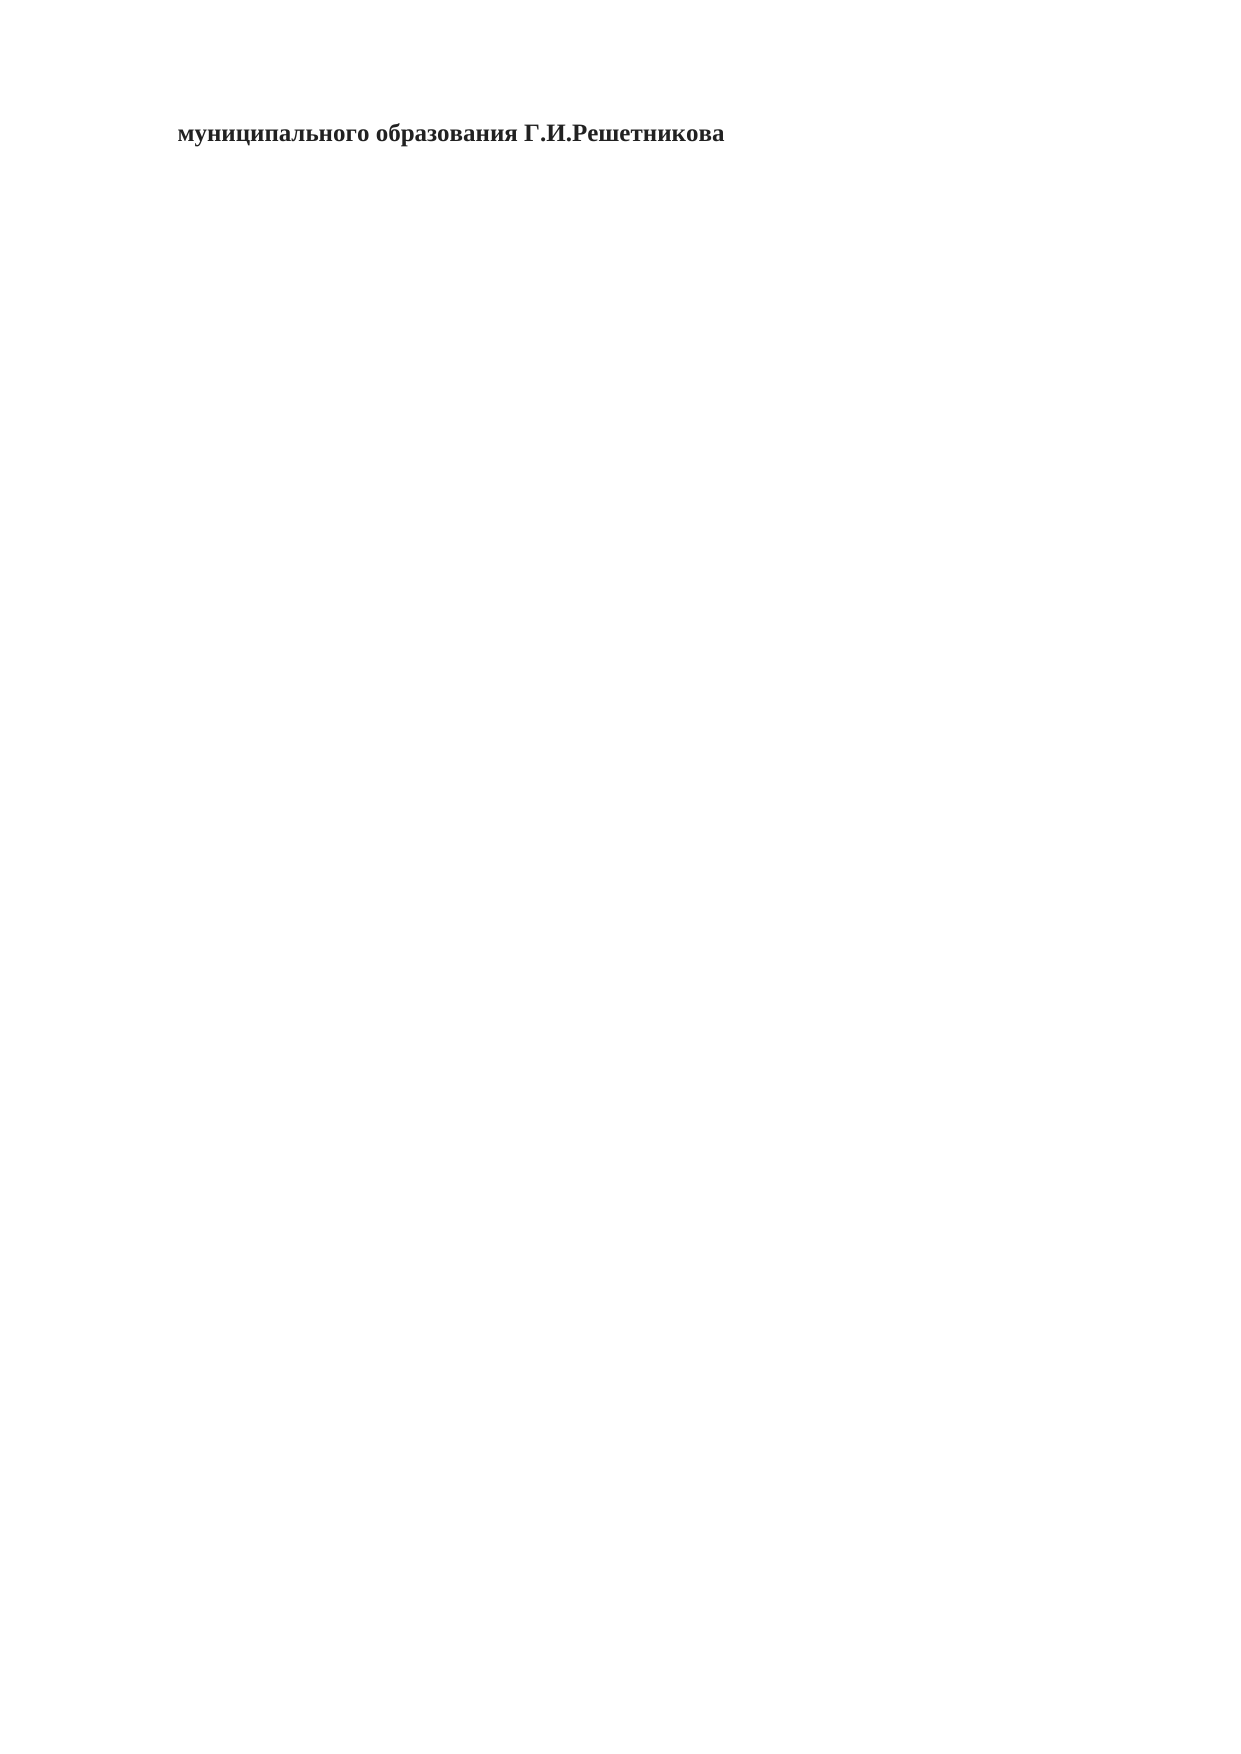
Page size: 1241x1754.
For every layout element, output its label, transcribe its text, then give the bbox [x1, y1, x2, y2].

text муниципального образования Г.И.Решетникова [177, 118, 1152, 147]
